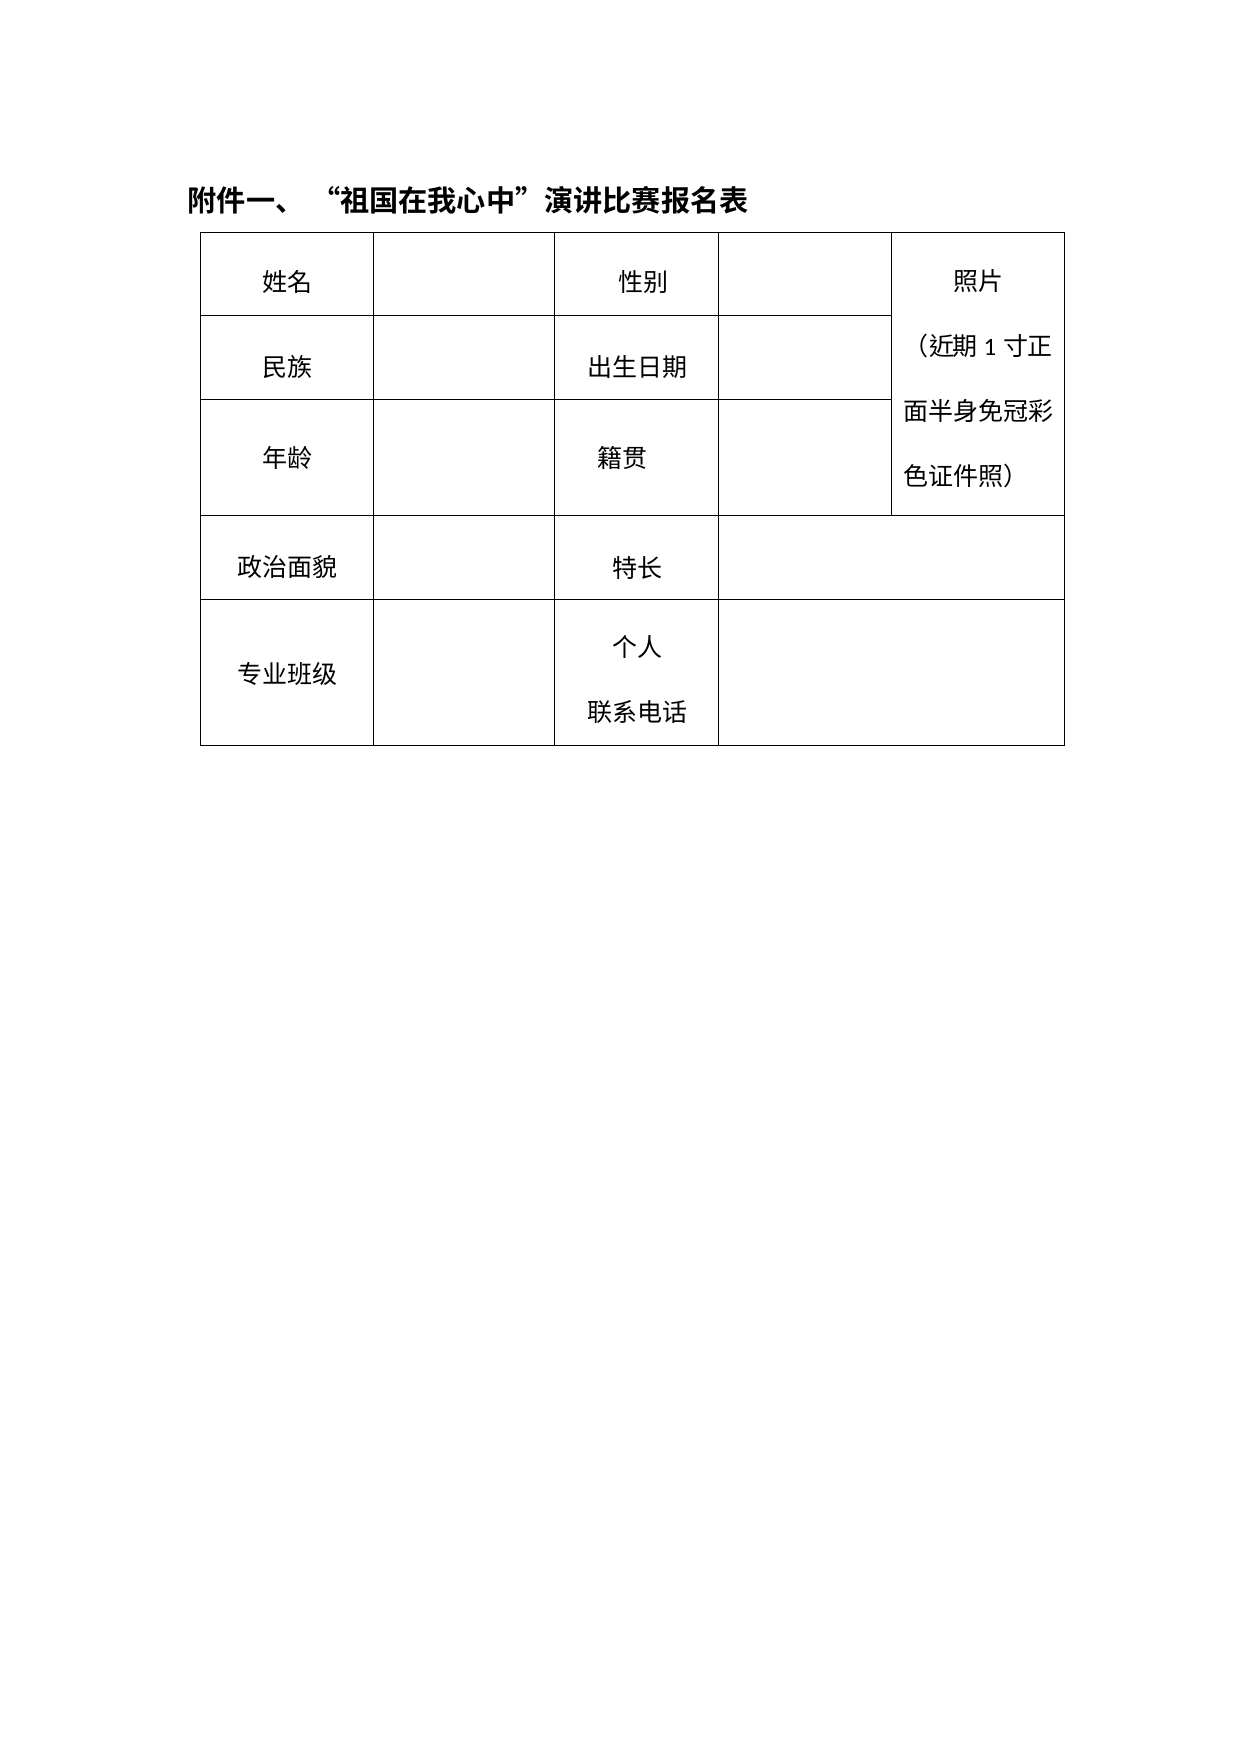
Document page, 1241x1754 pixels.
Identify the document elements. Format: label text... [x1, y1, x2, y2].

table_cell 民族 [201, 316, 373, 399]
table_cell [719, 516, 1064, 599]
table_cell 籍贯 [555, 400, 718, 515]
table_cell 出生日期 [555, 316, 718, 399]
table_cell [374, 400, 554, 515]
table_cell 特长 [555, 516, 718, 599]
table_header 性别 [555, 233, 718, 314]
table_cell [719, 600, 1064, 744]
table_cell [374, 600, 554, 744]
table_cell 专业班级 [201, 600, 373, 744]
table_header [719, 233, 891, 314]
text 附件一、 “祖国在我心中”演讲比赛报名表 [187, 167, 886, 232]
table_header [374, 233, 554, 314]
table_header 照片 （近期 1 寸正面半身免冠彩色证件照） [892, 233, 1064, 515]
table_cell [719, 316, 891, 399]
table_cell 个人 联系电话 [555, 600, 718, 744]
table_cell 政治面貌 [201, 516, 373, 599]
table_cell [374, 316, 554, 399]
table_cell 年龄 [201, 400, 373, 515]
table_header 姓名 [201, 233, 373, 314]
table_cell [374, 516, 554, 599]
table_cell [719, 400, 891, 515]
